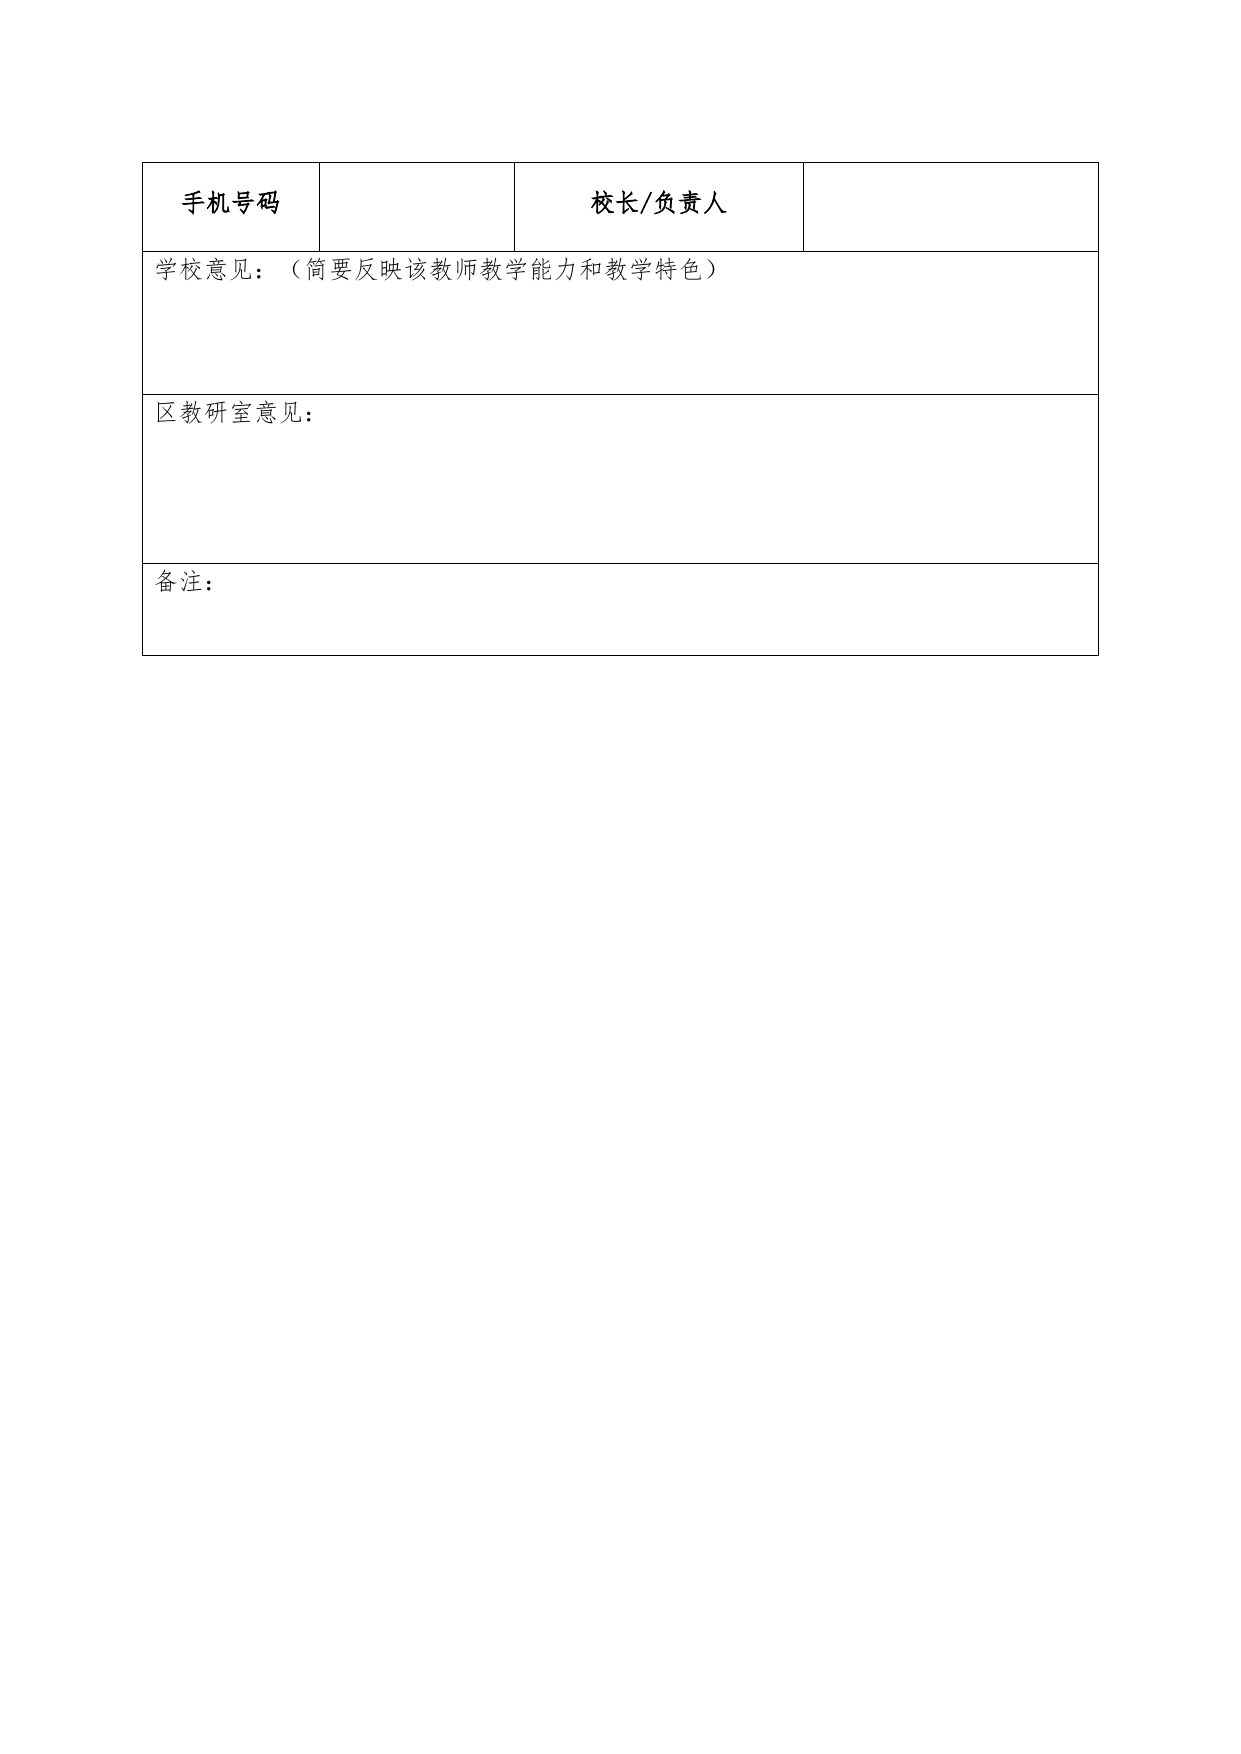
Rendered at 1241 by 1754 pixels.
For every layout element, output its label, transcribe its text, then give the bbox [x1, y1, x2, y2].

table_cell 校长/负责人 [515, 163, 803, 251]
table_cell 学校意见：（简要反映该教师教学能力和教学特色） [143, 252, 1098, 394]
table_cell 备注： [143, 564, 1098, 655]
table_cell 手机号码 [143, 163, 319, 251]
table_cell [320, 163, 514, 251]
table_cell [804, 163, 1098, 251]
table_cell 区教研室意见： [143, 395, 1098, 562]
